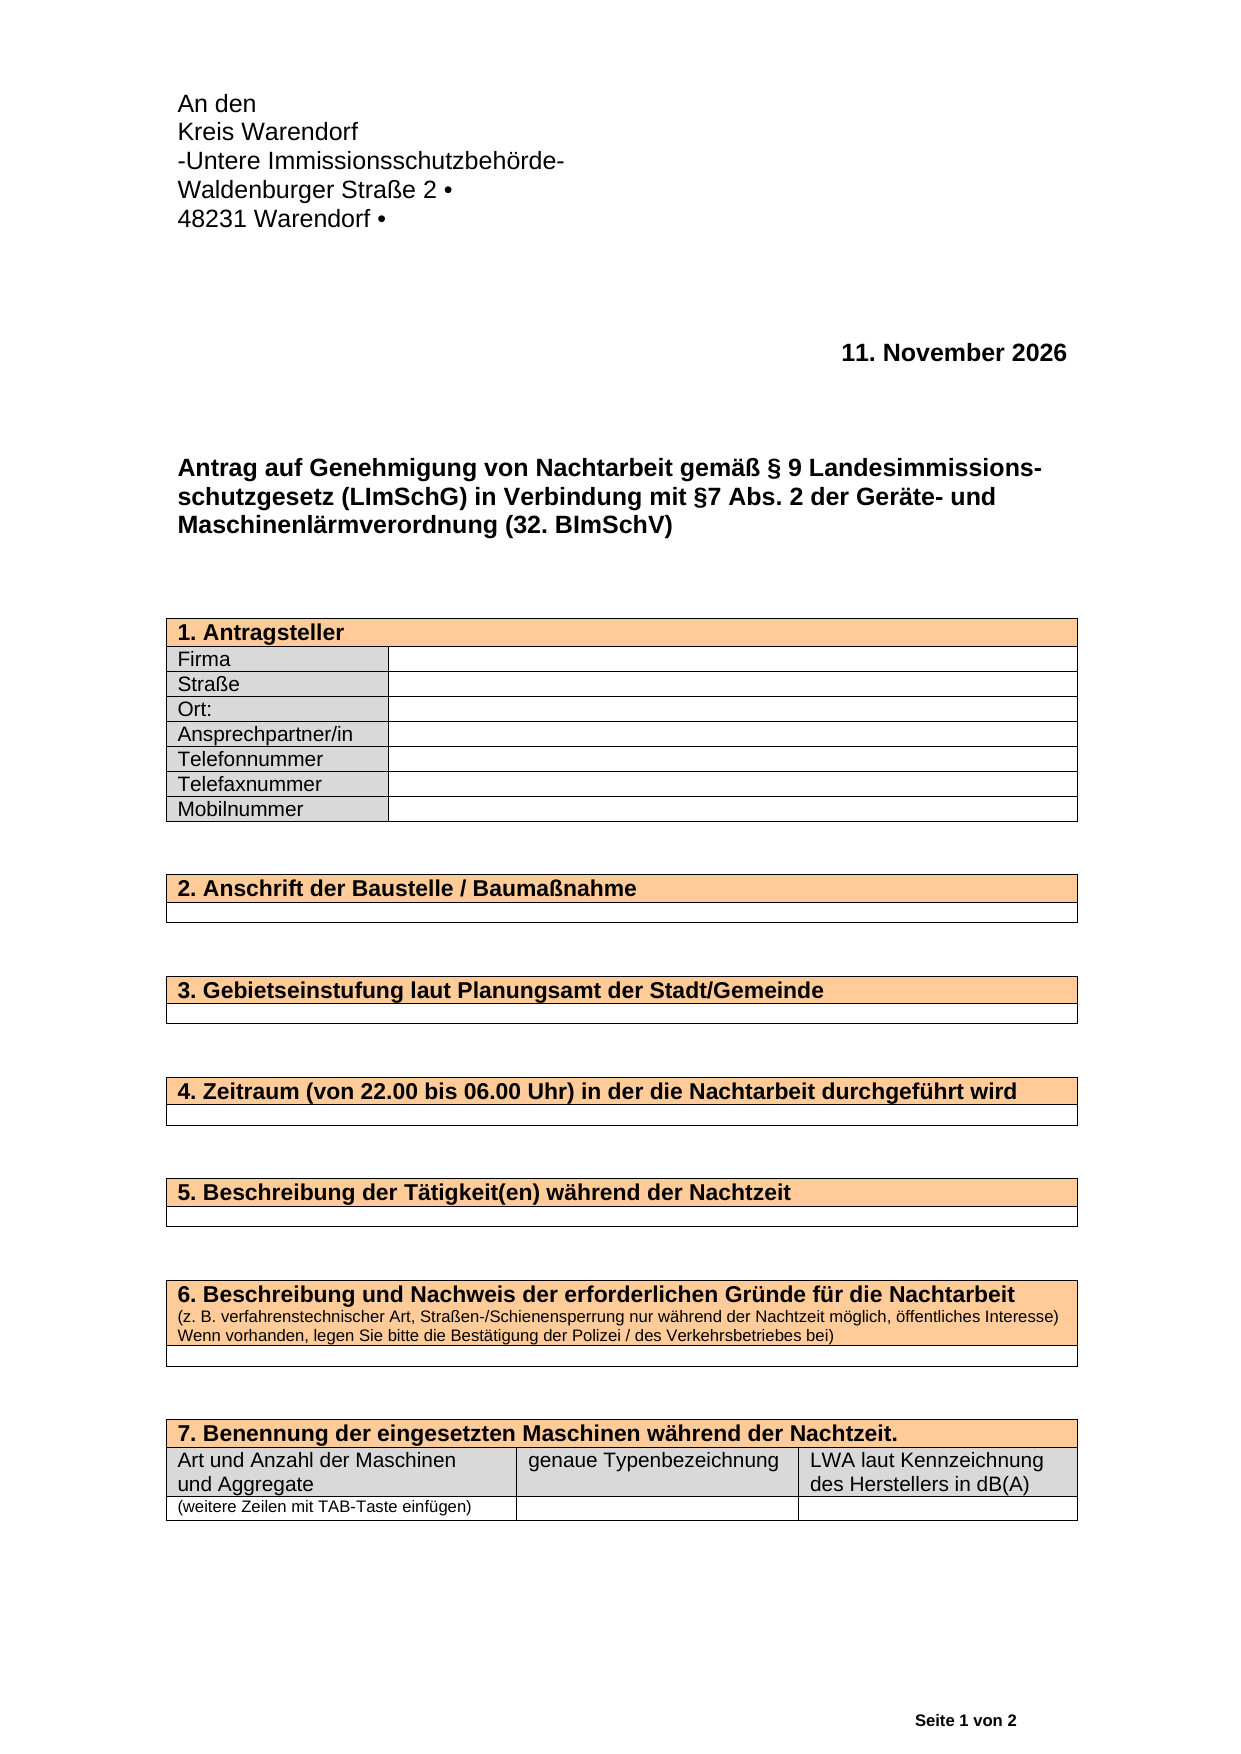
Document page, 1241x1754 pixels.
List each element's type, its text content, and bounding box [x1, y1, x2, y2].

table_cell Firma [167, 647, 388, 671]
table_cell [167, 1207, 1077, 1226]
table_cell [389, 672, 1077, 696]
table_cell (weitere Zeilen mit TAB-Taste einfügen) [167, 1497, 516, 1520]
table_header 5. Beschreibung der Tätigkeit(en) während der Nachtzeit [167, 1179, 1077, 1206]
table_header 7. Benennung der eingesetzten Maschinen während der Nachtzeit. [167, 1420, 1077, 1447]
table_cell Telefonnummer [167, 747, 388, 771]
table_cell genaue Typenbezeichnung [517, 1448, 798, 1496]
table_cell [517, 1497, 798, 1520]
text An den [177, 89, 1078, 117]
table_cell [389, 797, 1077, 821]
table_header 3. Gebietseinstufung laut Planungsamt der Stadt/Gemeinde [167, 977, 1077, 1003]
table_cell [799, 1497, 1077, 1520]
table_cell Straße [167, 672, 388, 696]
table_cell [167, 1346, 1077, 1366]
table_cell Ort: [167, 697, 388, 721]
table_cell [389, 722, 1077, 746]
table_cell [167, 1105, 1077, 1124]
table_cell Telefaxnummer [167, 772, 388, 796]
table_cell Ansprechpartner/in [167, 722, 388, 746]
table_header 2. Anschrift der Baustelle / Baumaßnahme [167, 875, 1077, 902]
table_header 1. Antragsteller [167, 619, 1077, 646]
table_cell LWA laut Kennzeichnung des Herstellers in dB(A) [799, 1448, 1077, 1496]
text -Untere Immissionsschutzbehörde- [177, 146, 1078, 175]
text Kreis Warendorf [177, 117, 1078, 146]
table_cell Mobilnummer [167, 797, 388, 821]
text Antrag auf Genehmigung von Nachtarbeit gemäß § 9 Landesimmissions-schutzgesetz (LImSchG) in Verbindung mit §7 Abs. 2 der Geräte- und Maschinenlärmverordnung (32. BImSchV) [177, 453, 1078, 539]
table_cell Art und Anzahl der Maschinen und Aggregate [167, 1448, 516, 1496]
text Waldenburger Straße 2 • [177, 175, 1078, 204]
text 48231 Warendorf • [177, 204, 1078, 232]
table_cell [389, 772, 1077, 796]
table_header 4. Zeitraum (von 22.00 bis 06.00 Uhr) in der die Nachtarbeit durchgeführt wird [167, 1078, 1077, 1104]
table_cell [167, 903, 1077, 922]
table_cell [389, 647, 1077, 671]
table_cell [167, 1004, 1077, 1023]
table_header 6. Beschreibung und Nachweis der erforderlichen Gründe für die Nachtarbeit (z. B. verfahrenstechnischer Art, Straßen-/Schienensperrung nur während der Nachtzeit möglich, öffentliches Interesse) Wenn vorhanden, legen Sie bitte die Bestätigung der Polizei / des Verkehrsbetriebes bei) [167, 1281, 1077, 1345]
table_cell [389, 747, 1077, 771]
table_cell [389, 697, 1077, 721]
text 23. Februar 2021 [767, 338, 1078, 367]
